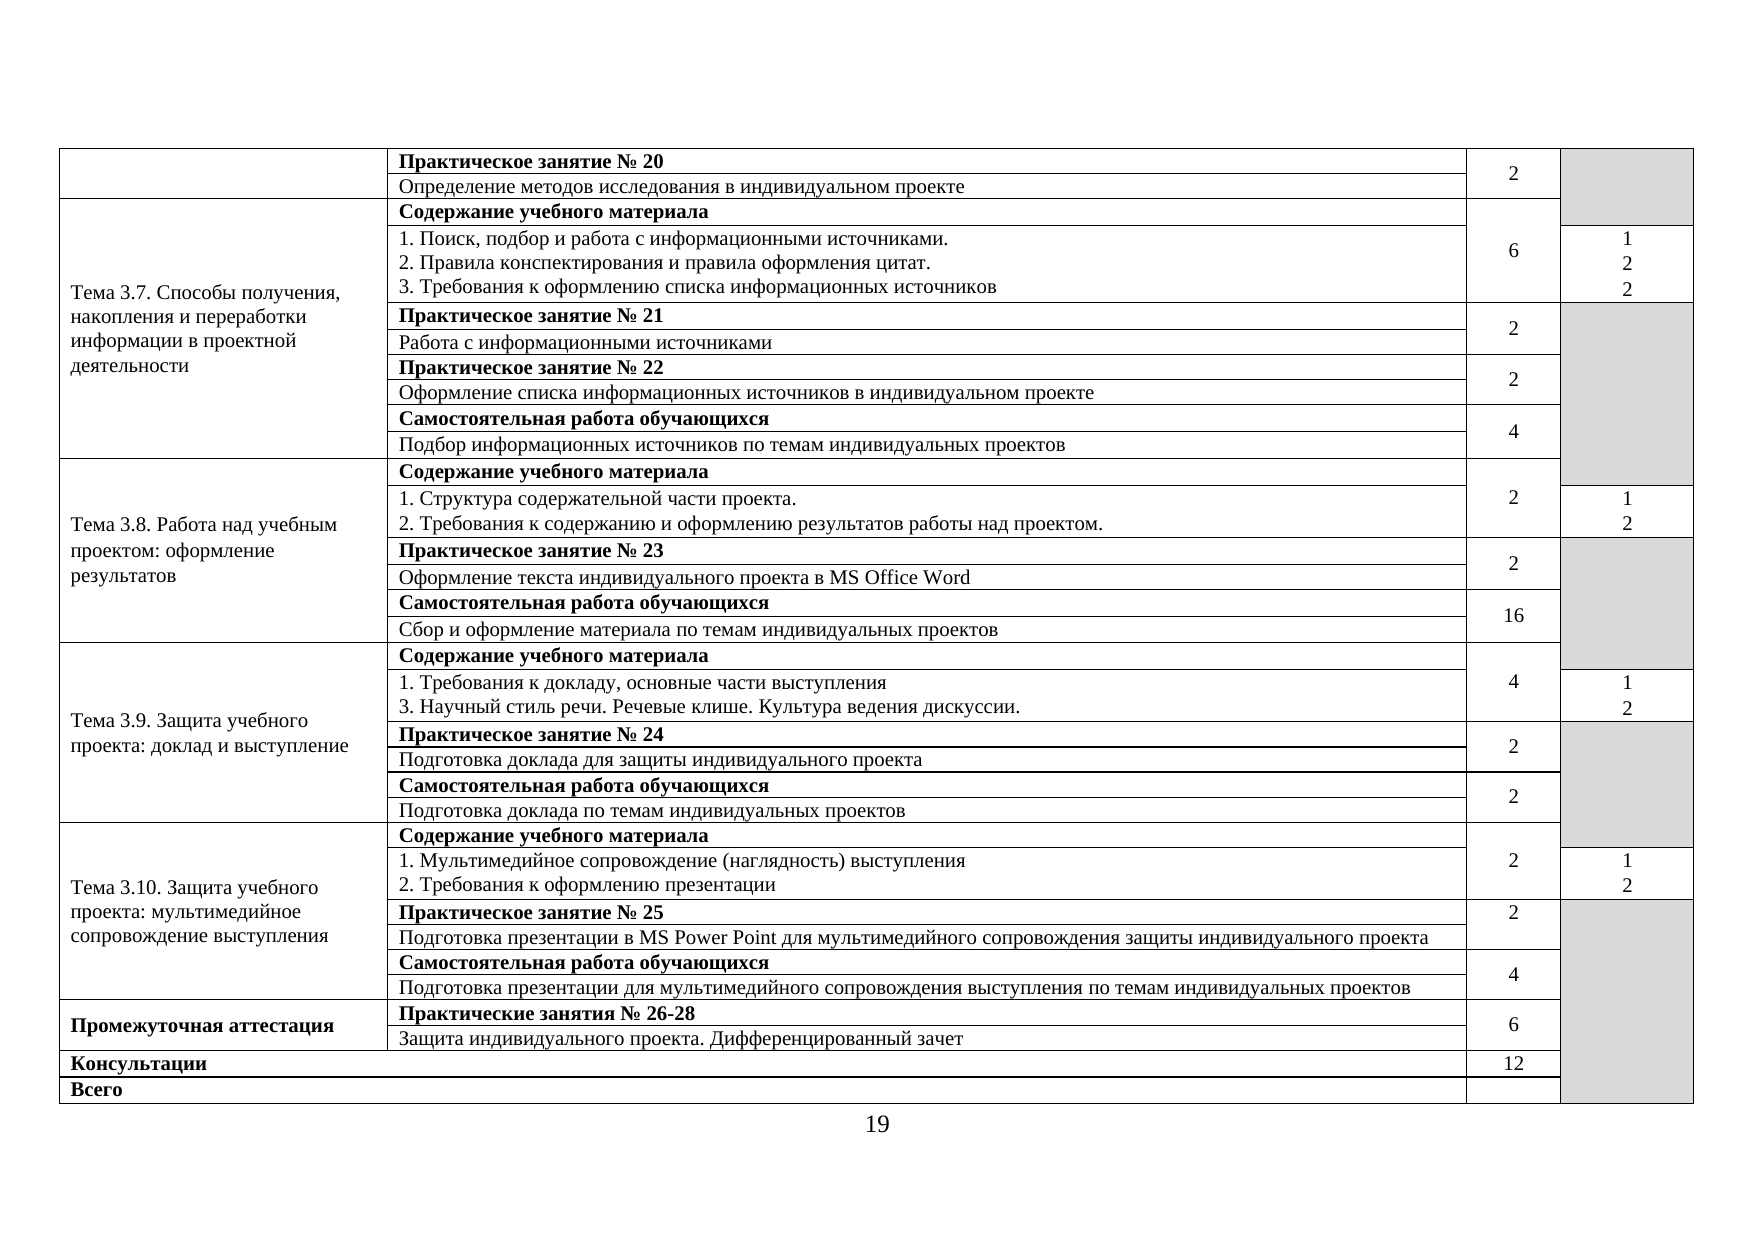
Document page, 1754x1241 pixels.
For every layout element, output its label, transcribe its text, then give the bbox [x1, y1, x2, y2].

table_cell [1561, 149, 1693, 225]
table_cell [1561, 538, 1693, 669]
table_cell Содержание учебного материала [388, 459, 1466, 485]
table_cell 2 [1467, 900, 1560, 949]
table_cell Содержание учебного материала [388, 823, 1466, 847]
table_cell 6 [1467, 1000, 1560, 1049]
table_cell Определение методов исследования в индивидуальном проекте [388, 174, 1466, 198]
table_cell [1561, 900, 1693, 1103]
table_cell 1. Мультимедийное сопровождение (наглядность) выступления 2. Требования к оформлению презентации [388, 848, 1466, 899]
table_cell Содержание учебного материала [388, 199, 1466, 225]
table_cell Самостоятельная работа обучающихся [388, 590, 1466, 616]
table_cell 2 [1467, 149, 1560, 198]
table_cell Практическое занятие № 22 [388, 355, 1466, 379]
table_cell 1 2 [1561, 670, 1693, 721]
table_cell Подготовка презентации в MS Power Point для мультимедийного сопровождения защиты индивидуального проекта [388, 925, 1466, 949]
table_cell [1561, 303, 1693, 485]
table_cell 1. Структура содержательной части проекта. 2. Требования к содержанию и оформлению результатов работы над проектом. [388, 486, 1466, 537]
table_cell Практическое занятие № 20 [388, 149, 1466, 173]
table_cell Самостоятельная работа обучающихся [388, 950, 1466, 974]
table_cell Тема 3.9. Защита учебного проекта: доклад и выступление [60, 643, 387, 822]
table_cell Практическое занятие № 25 [388, 900, 1466, 924]
table_cell Оформление списка информационных источников в индивидуальном проекте [388, 380, 1466, 404]
table_cell Защита индивидуального проекта. Дифференцированный зачет [388, 1026, 1466, 1049]
table_cell 2 [1467, 459, 1560, 537]
table_cell Самостоятельная работа обучающихся [388, 773, 1466, 797]
table_cell Подготовка доклада для защиты индивидуального проекта [388, 748, 1466, 771]
table_cell 1 2 [1561, 848, 1693, 899]
table_cell Практическое занятие № 23 [388, 538, 1466, 564]
table_cell Содержание учебного материала [388, 643, 1466, 669]
table_cell 1. Требования к докладу, основные части выступления 3. Научный стиль речи. Речевые клише. Культура ведения дискуссии. [388, 670, 1466, 721]
table_cell Тема 3.10. Защита учебного проекта: мультимедийное сопровождение выступления [60, 823, 387, 999]
table_cell 2 [1467, 355, 1560, 404]
table_cell 4 [1467, 643, 1560, 721]
table_cell 2 [1467, 538, 1560, 589]
table_cell 2 [1467, 722, 1560, 771]
table_cell Подбор информационных источников по темам индивидуальных проектов [388, 432, 1466, 458]
table_cell 2 [1467, 823, 1560, 899]
table_cell Самостоятельная работа обучающихся [388, 405, 1466, 431]
table_cell Оформление текста индивидуального проекта в MS Office Word [388, 565, 1466, 589]
table_cell 1 2 [1561, 486, 1693, 537]
table_cell Сбор и оформление материала по темам индивидуальных проектов [388, 617, 1466, 642]
table_cell Практическое занятие № 21 [388, 303, 1466, 329]
table_cell 4 [1467, 950, 1560, 999]
table_cell [1561, 722, 1693, 847]
table_cell 1. Поиск, подбор и работа с информационными источниками. 2. Правила конспектирования и правила оформления цитат. 3. Требования к оформлению списка информационных источников [388, 226, 1466, 302]
table_cell Работа с информационными источниками [388, 330, 1466, 354]
table_cell 2 [1467, 773, 1560, 822]
table_cell Подготовка доклада по темам индивидуальных проектов [388, 798, 1466, 822]
table_cell Тема 3.8. Работа над учебным проектом: оформление результатов [60, 459, 387, 642]
table_cell 16 [1467, 590, 1560, 642]
table_cell Консультации [60, 1051, 1466, 1076]
table_cell Практические занятия № 26-28 [388, 1000, 1466, 1024]
table_cell Тема 3.7. Способы получения, накопления и переработки информации в проектной деятельности [60, 199, 387, 458]
table_cell 6 [1467, 199, 1560, 302]
table_cell Всего [60, 1078, 1466, 1103]
table_cell Практическое занятие № 24 [388, 722, 1466, 746]
table_cell Подготовка презентации для мультимедийного сопровождения выступления по темам индивидуальных проектов [388, 975, 1466, 999]
table_cell Промежуточная аттестация [60, 1000, 387, 1049]
table_cell [1467, 1078, 1560, 1103]
table_cell 2 [1467, 303, 1560, 354]
table_cell 1 2 2 [1561, 226, 1693, 302]
table_cell 4 [1467, 405, 1560, 458]
table_cell 12 [1467, 1051, 1560, 1076]
